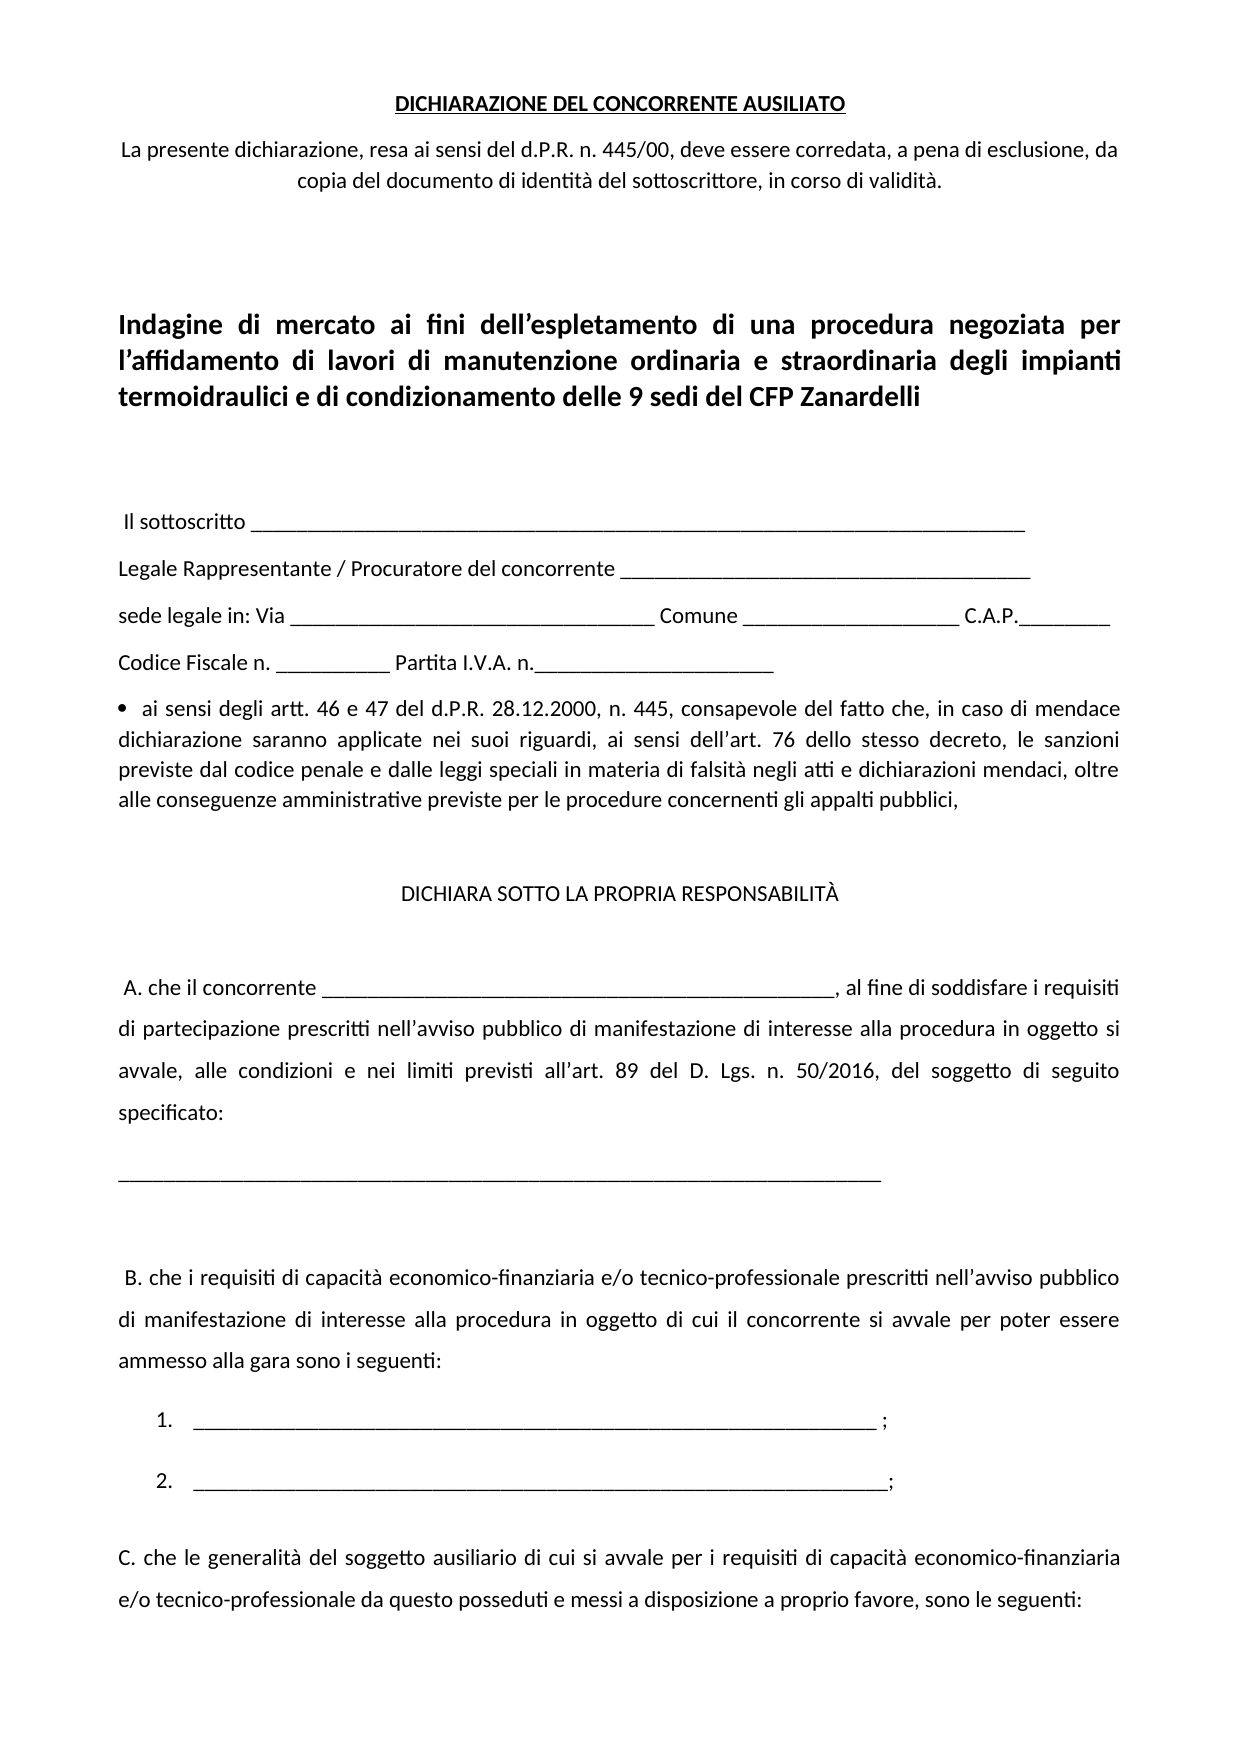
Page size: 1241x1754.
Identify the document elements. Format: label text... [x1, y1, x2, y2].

text A. che il concorrente _____________________________________________, al fine di soddisfare i requisiti di partecipazione prescritti nell’avviso pubblico di manifestazione di interesse alla procedura in oggetto si avvale, alle condizioni e nei limiti previsti all’art. 89 del D. Lgs. n. 50/2016, del soggetto di seguito specificato: [118, 973, 1122, 1127]
text C. che le generalità del soggetto ausiliario di cui si avvale per i requisiti di capacità economico-finanziaria e/o tecnico-professionale da questo posseduti e messi a disposizione a proprio favore, sono le seguenti: [118, 1543, 1122, 1613]
text Indagine di mercato ai fini dell’espletamento di una procedura negoziata per l’affidamento di lavori di manutenzione ordinaria e straordinaria degli impianti termoidraulici e di condizionamento delle 9 sedi del CFP Zanardelli [118, 306, 1122, 413]
text Codice Fiscale n. __________ Partita I.V.A. n._____________________ [118, 648, 1122, 676]
text Il sottoscritto ____________________________________________________________________ [118, 507, 1122, 535]
text DICHIARAZIONE DEL CONCORRENTE AUSILIATO [118, 89, 1122, 117]
list ____________________________________________________________ ; [156, 1405, 1122, 1433]
text ai sensi degli artt. 46 e 47 del d.P.R. 28.12.2000, n. 445, consapevole del fatto che, in caso di mendace dichiarazione saranno applicate nei suoi riguardi, ai sensi dell’art. 76 dello stesso decreto, le sanzioni previste dal codice penale e dalle leggi speciali in materia di falsità negli atti e dichiarazioni mendaci, oltre alle conseguenze amministrative previste per le procedure concernenti gli appalti pubblici, [118, 694, 1122, 813]
text ___________________________________________________________________ [118, 1157, 1122, 1185]
text Legale Rappresentante / Procuratore del concorrente ____________________________________ [118, 554, 1122, 582]
text DICHIARA SOTTO LA PROPRIA RESPONSABILITÀ [118, 879, 1122, 907]
list _____________________________________________________________; [156, 1466, 1122, 1494]
text La presente dichiarazione, resa ai sensi del d.P.R. n. 445/00, deve essere corredata, a pena di esclusione, da copia del documento di identità del sottoscrittore, in corso di validità. [118, 136, 1122, 194]
text B. che i requisiti di capacità economico-finanziaria e/o tecnico-professionale prescritti nell’avviso pubblico di manifestazione di interesse alla procedura in oggetto di cui il concorrente si avvale per poter essere ammesso alla gara sono i seguenti: [118, 1263, 1122, 1375]
text sede legale in: Via ________________________________ Comune ___________________ C.A.P.________ [118, 601, 1122, 629]
